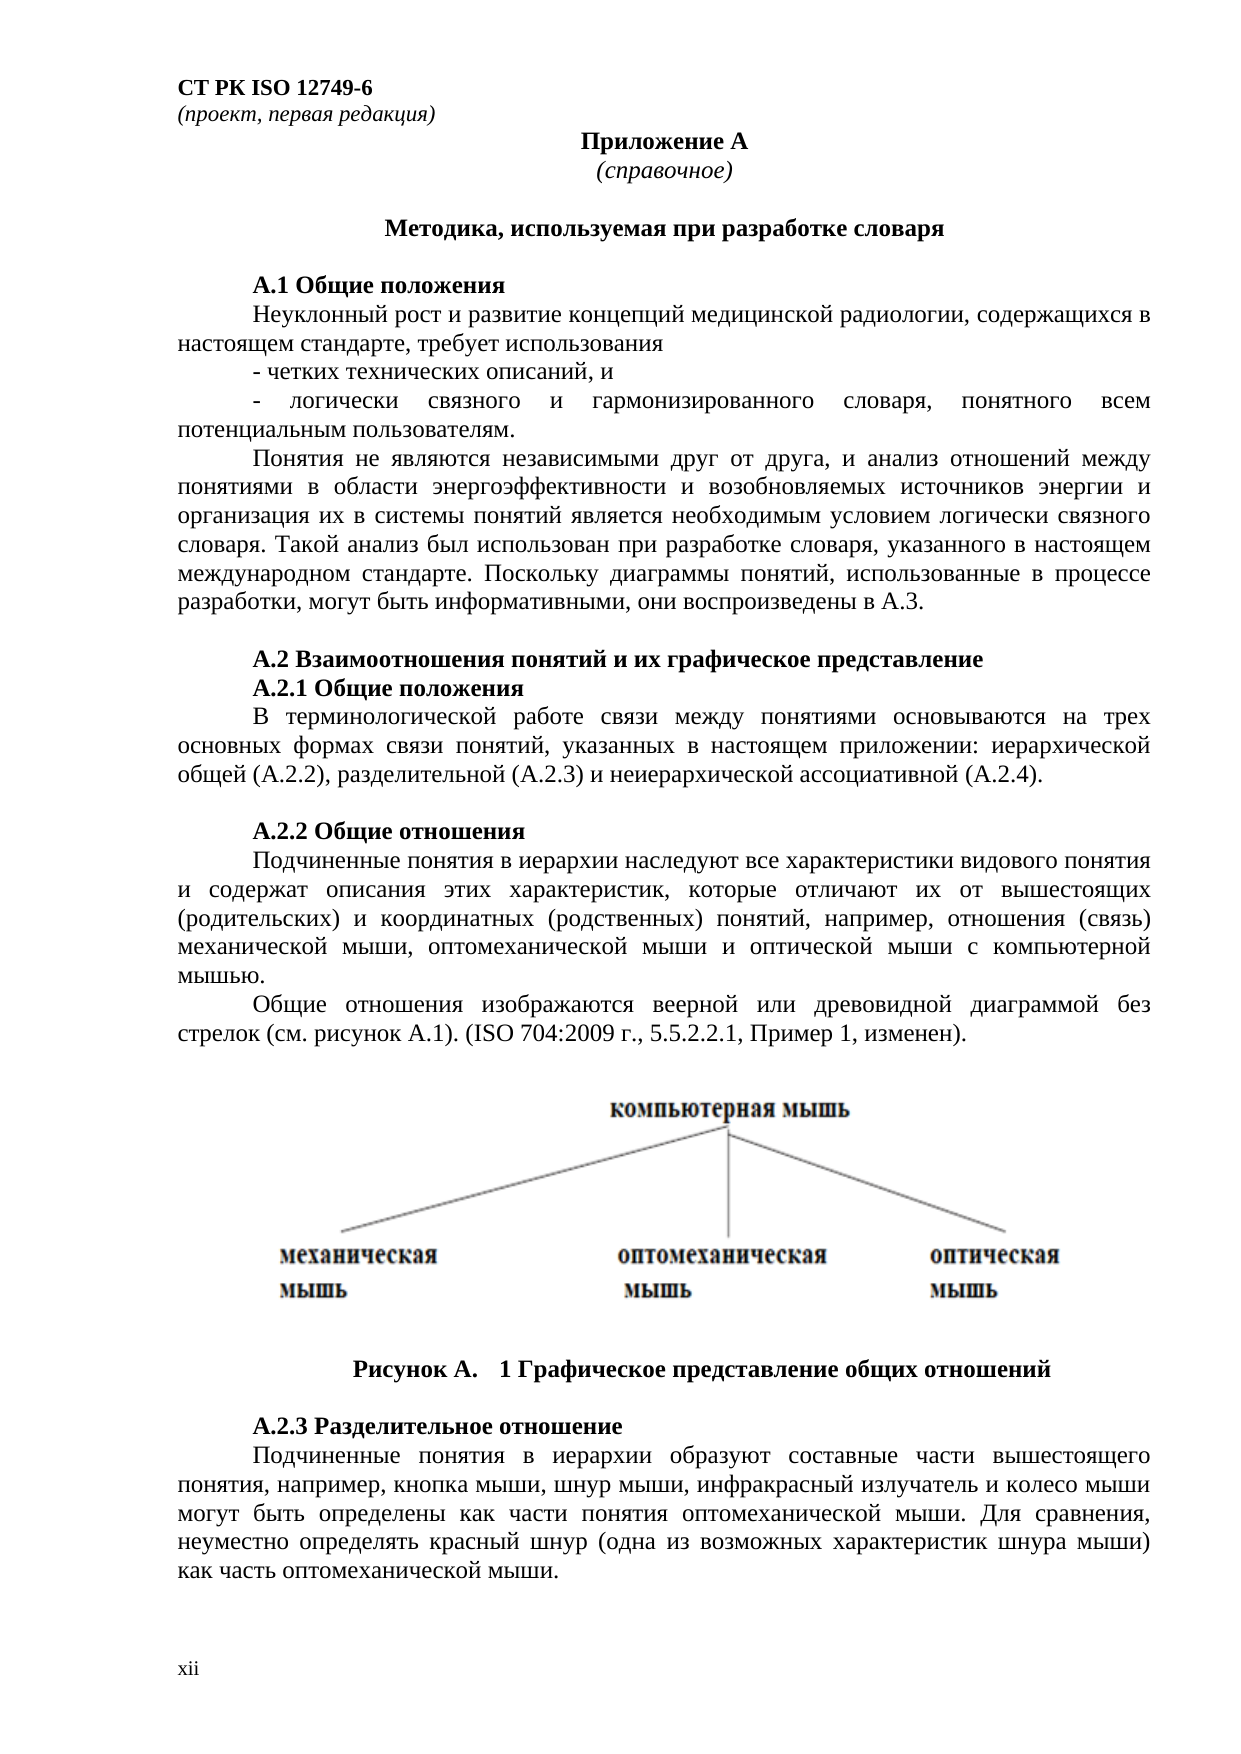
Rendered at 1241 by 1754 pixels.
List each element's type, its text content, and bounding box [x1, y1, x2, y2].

text А.1 Общие положения [177, 270, 1152, 299]
text Понятия не являются независимыми друг от друга, и анализ отношений между понятиями в области энергоэффективности и возобновляемых источников энергии и организация их в системы понятий является необходимым условием логически связного словаря. Такой анализ был использован при разработке словаря, указанного в настоящем международном стандарте. Поскольку диаграммы понятий, использованные в процессе разработки, могут быть информативными, они воспроизведены в А.3. [177, 443, 1152, 615]
text A.2.2 Общие отношения [177, 816, 1152, 845]
text Подчиненные понятия в иерархии образуют составные части вышестоящего понятия, например, кнопка мыши, шнур мыши, инфракрасный излучатель и колесо мыши могут быть определены как части понятия оптомеханической мыши. Для сравнения, неуместно определять красный шнур (одна из возможных характеристик шнура мыши) как часть оптомеханической мыши. [177, 1440, 1152, 1584]
text Рисунок А. 1 Графическое представление общих отношений [177, 1354, 1152, 1383]
text Приложение А [177, 126, 1152, 155]
text Подчиненные понятия в иерархии наследуют все характеристики видового понятия и содержат описания этих характеристик, которые отличают их от вышестоящих (родительских) и координатных (родственных) понятий, например, отношения (связь) механической мыши, оптомеханической мыши и оптической мыши с компьютерной мышью. [177, 845, 1152, 989]
text Общие отношения изображаются веерной или древовидной диаграммой без стрелок (см. рисунок А.1). (ISO 704:2009 г., 5.5.2.2.1, Пример 1, изменен). [177, 989, 1152, 1046]
text В терминологической работе связи между понятиями основываются на трех основных формах связи понятий, указанных в настоящем приложении: иерархической общей (А.2.2), разделительной (А.2.3) и неиерархической ассоциативной (А.2.4). [177, 701, 1152, 788]
text - четких технических описаний, и [177, 356, 1152, 385]
picture [254, 1075, 1075, 1326]
text А.2.1 Общие положения [177, 673, 1152, 701]
text A.2.3 Разделительное отношение [177, 1411, 1152, 1440]
text (справочное) [177, 155, 1152, 184]
text Методика, используемая при разработке словаря [177, 213, 1152, 241]
text А.2 Взаимоотношения понятий и их графическое представление [177, 644, 1152, 673]
text Неуклонный рост и развитие концепций медицинской радиологии, содержащихся в настоящем стандарте, требует использования [177, 299, 1152, 356]
text - логически связного и гармонизированного словаря, понятного всем потенциальным пользователям. [177, 385, 1152, 443]
